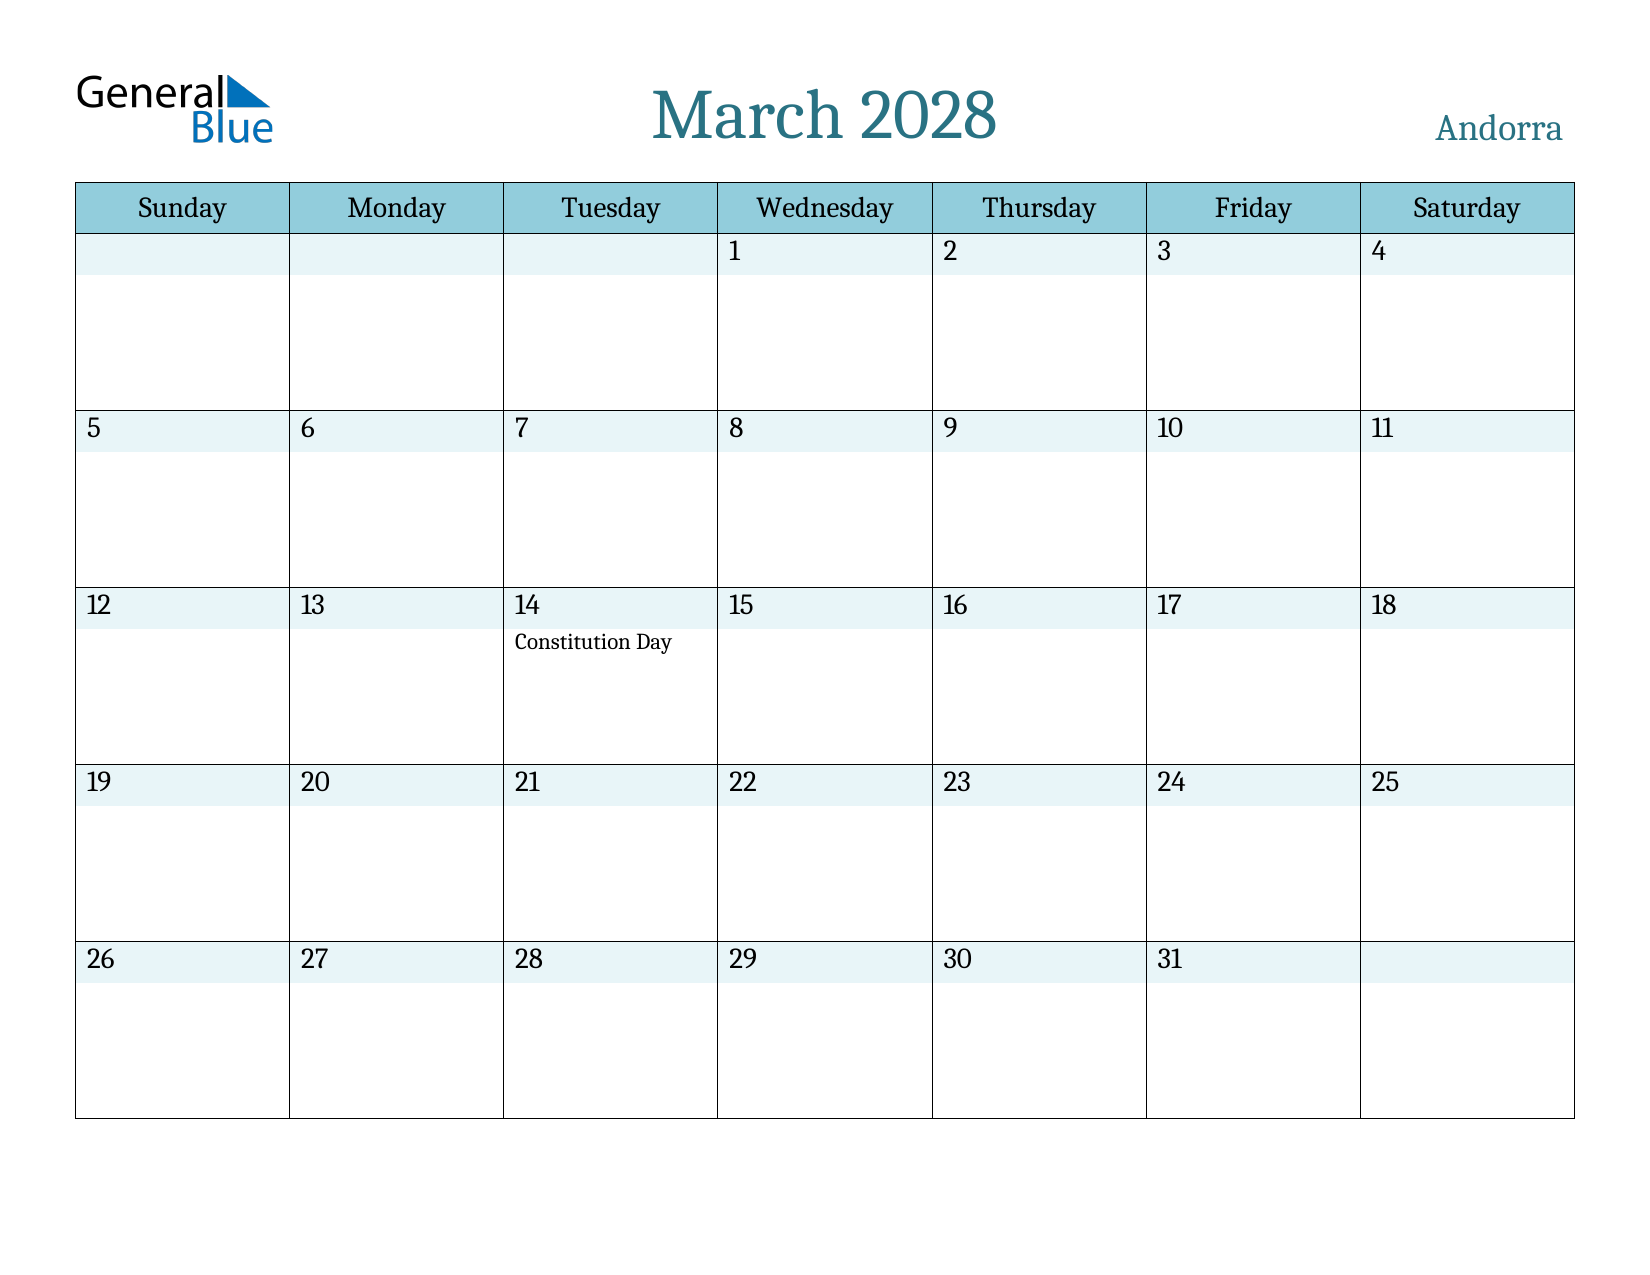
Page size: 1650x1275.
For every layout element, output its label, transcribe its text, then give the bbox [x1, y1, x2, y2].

table_cell [290, 983, 503, 1118]
table_cell 20 [290, 765, 503, 806]
table_cell [1361, 942, 1574, 983]
table_cell [933, 806, 1146, 941]
table_cell [718, 452, 932, 587]
table_cell [76, 983, 289, 1118]
table_cell 29 [718, 942, 932, 983]
table_cell [1147, 806, 1360, 941]
table_cell [933, 452, 1146, 587]
table_cell [1361, 629, 1574, 764]
table_cell 15 [718, 588, 932, 629]
table_cell 26 [76, 942, 289, 983]
table_cell 22 [718, 765, 932, 806]
table_cell [1361, 452, 1574, 587]
table_cell 27 [290, 942, 503, 983]
table_cell Saturday [1361, 183, 1574, 233]
table_cell [76, 234, 289, 275]
table_cell 23 [933, 765, 1146, 806]
table_cell 4 [1361, 234, 1574, 275]
table_cell [1361, 806, 1574, 941]
table_cell 25 [1361, 765, 1574, 806]
table_cell 18 [1361, 588, 1574, 629]
table_cell [504, 983, 717, 1118]
table_cell 21 [504, 765, 717, 806]
table_cell Friday [1147, 183, 1360, 233]
table_header March 2028 [504, 75, 1146, 182]
table_cell [76, 806, 289, 941]
table_cell [290, 629, 503, 764]
table_cell 13 [290, 588, 503, 629]
table_cell 6 [290, 411, 503, 452]
table_cell [290, 452, 503, 587]
table_cell 5 [76, 411, 289, 452]
table_cell Monday [290, 183, 503, 233]
table_cell 12 [76, 588, 289, 629]
table_cell [1147, 452, 1360, 587]
table_cell 24 [1147, 765, 1360, 806]
table_cell 9 [933, 411, 1146, 452]
table_cell [718, 983, 932, 1118]
table_cell 2 [933, 234, 1146, 275]
table_cell [504, 234, 717, 275]
table_cell 3 [1147, 234, 1360, 275]
table_cell 28 [504, 942, 717, 983]
table_cell [76, 452, 289, 587]
table_cell [504, 452, 717, 587]
table_cell Thursday [933, 183, 1146, 233]
table_cell [1361, 275, 1574, 410]
table_cell [1147, 275, 1360, 410]
table_cell 19 [76, 765, 289, 806]
table_cell [718, 275, 932, 410]
table_cell [76, 275, 289, 410]
table_cell [76, 629, 289, 764]
table_cell [718, 806, 932, 941]
table_cell [933, 983, 1146, 1118]
table_cell [1361, 983, 1574, 1118]
table_cell [718, 629, 932, 764]
table_cell 10 [1147, 411, 1360, 452]
table_cell [504, 275, 717, 410]
table_cell [290, 806, 503, 941]
table_cell Constitution Day [504, 629, 717, 764]
table_header [76, 75, 503, 182]
table_cell [1147, 983, 1360, 1118]
table_cell 17 [1147, 588, 1360, 629]
table_cell [1147, 629, 1360, 764]
table_cell Wednesday [718, 183, 932, 233]
table_cell 16 [933, 588, 1146, 629]
table_cell [933, 275, 1146, 410]
table_cell 31 [1147, 942, 1360, 983]
table_cell 8 [718, 411, 932, 452]
table_header Andorra [1146, 75, 1574, 182]
table_cell Tuesday [504, 183, 717, 233]
table_cell 30 [933, 942, 1146, 983]
table_cell Sunday [76, 183, 289, 233]
table_cell 14 [504, 588, 717, 629]
table_cell [290, 275, 503, 410]
picture [77, 75, 273, 143]
table_cell 7 [504, 411, 717, 452]
table_cell 11 [1361, 411, 1574, 452]
table_cell [504, 806, 717, 941]
table_cell [933, 629, 1146, 764]
table_cell 1 [718, 234, 932, 275]
table_cell [290, 234, 503, 275]
